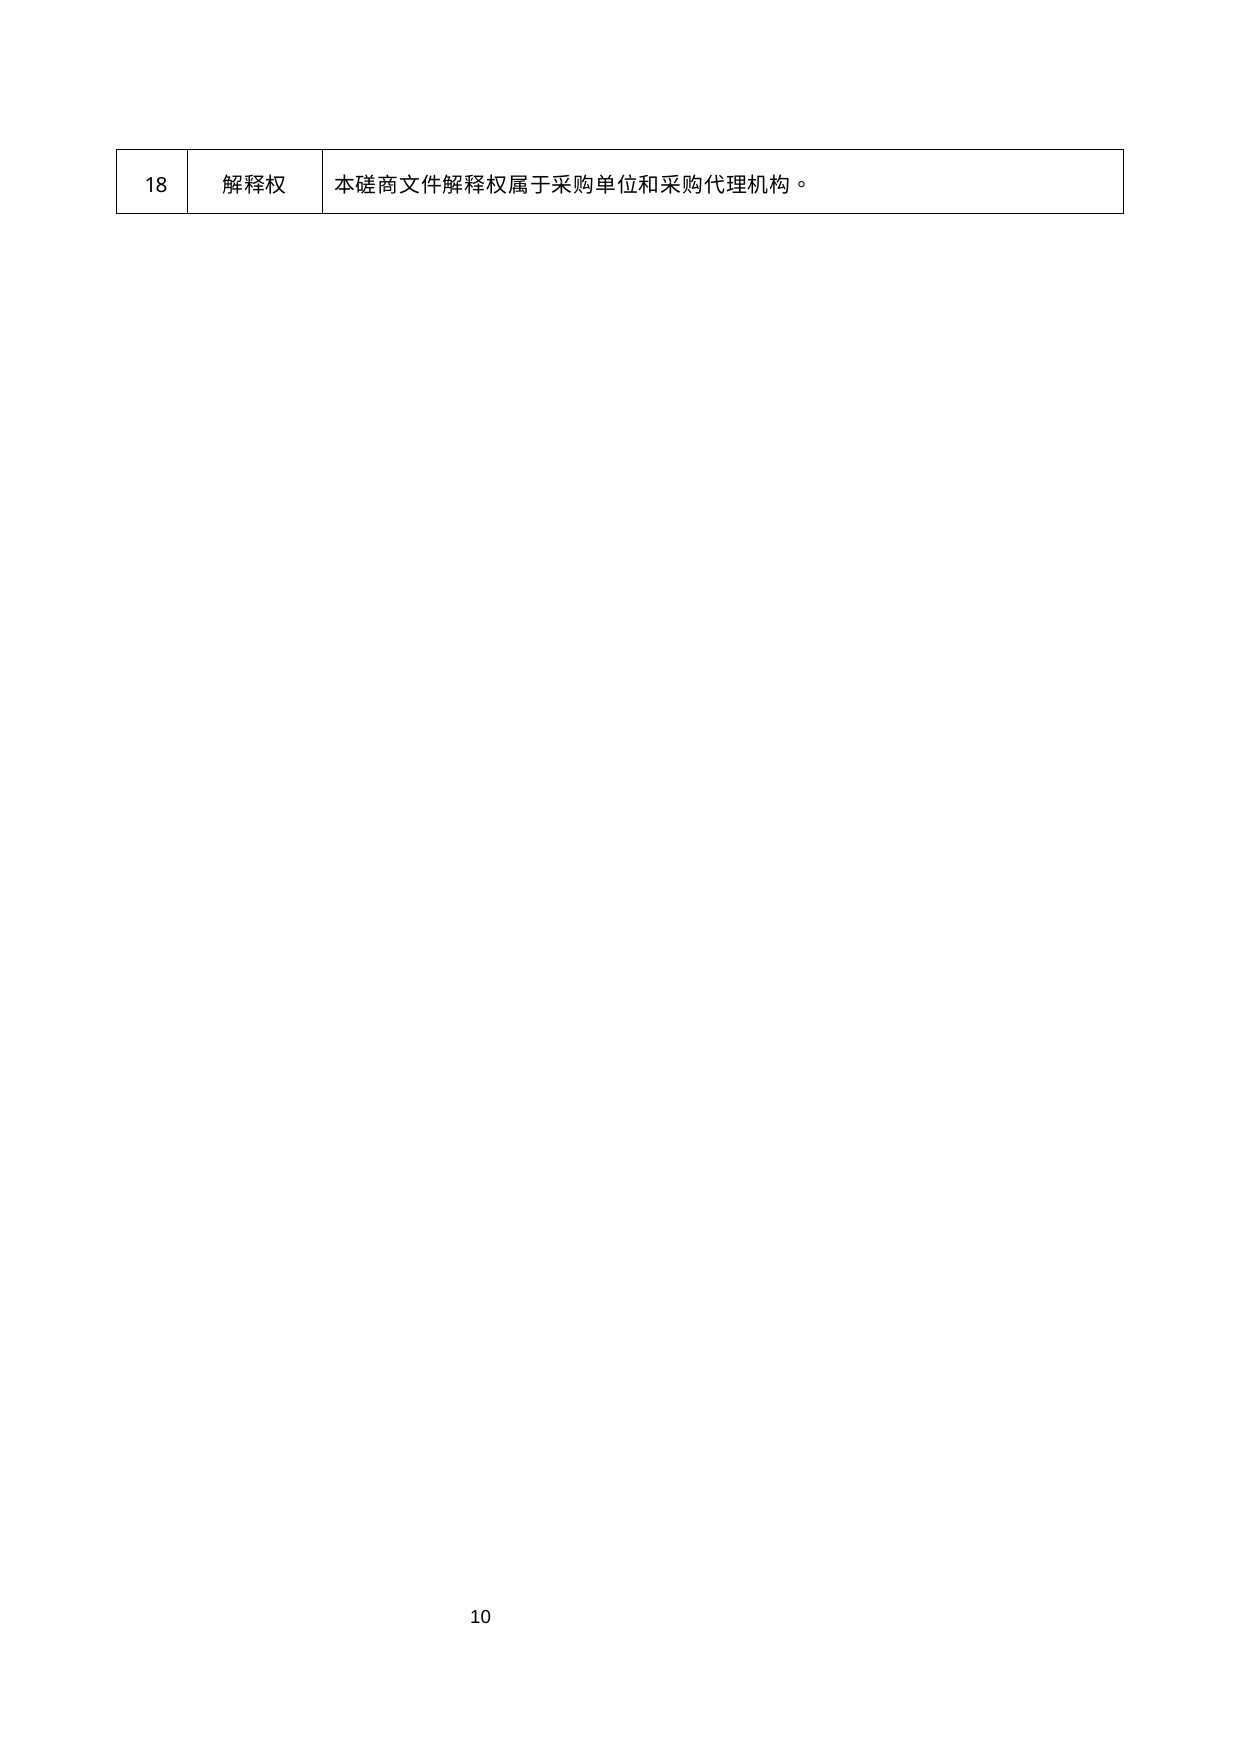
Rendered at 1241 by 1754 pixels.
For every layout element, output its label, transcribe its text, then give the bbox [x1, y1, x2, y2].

table_cell 本磋商文件解释权属于采购单位和采购代理机构。 [323, 150, 1123, 213]
table_cell 解释权 [188, 150, 322, 213]
table_cell 18 [117, 150, 187, 213]
